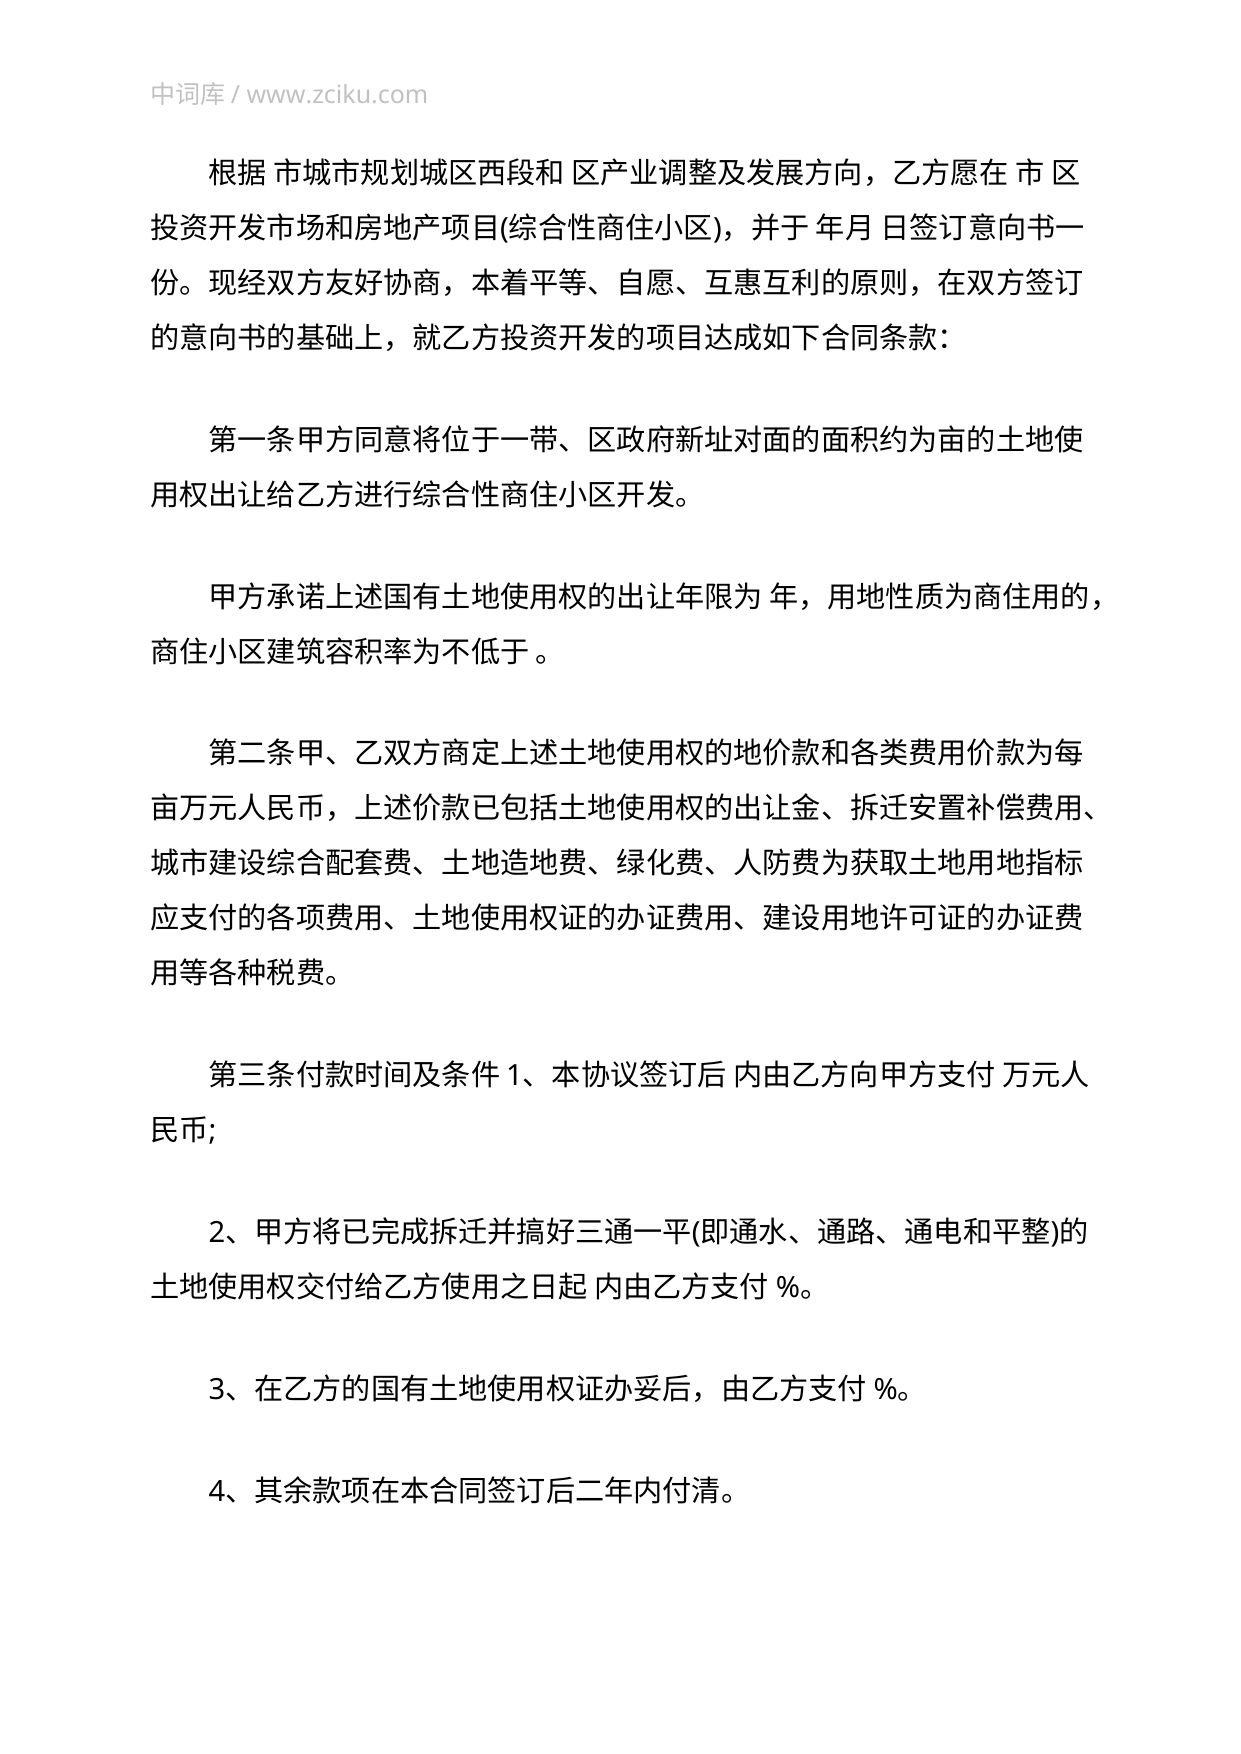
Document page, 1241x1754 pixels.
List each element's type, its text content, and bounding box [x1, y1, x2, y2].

text 第二条甲、乙双方商定上述土地使用权的地价款和各类费用价款为每亩万元人民币，上述价款已包括土地使用权的出让金、拆迁安置补偿费用、城市建设综合配套费、土地造地费、绿化费、人防费为获取土地用地指标应支付的各项费用、土地使用权证的办证费用、建设用地许可证的办证费用等各种税费。 [150, 730, 1090, 992]
text 根据 市城市规划城区西段和 区产业调整及发展方向，乙方愿在 市 区投资开发市场和房地产项目(综合性商住小区)，并于 年月 日签订意向书一份。现经双方友好协商，本着平等、自愿、互惠互利的原则，在双方签订的意向书的基础上，就乙方投资开发的项目达成如下合同条款： [150, 150, 1090, 357]
text 4、其余款项在本合同签订后二年内付清。 [150, 1467, 1090, 1509]
text 2、甲方将已完成拆迁并搞好三通一平(即通水、通路、通电和平整)的土地使用权交付给乙方使用之日起 内由乙方支付 %。 [150, 1208, 1090, 1306]
text 甲方承诺上述国有土地使用权的出让年限为 年，用地性质为商住用的，商住小区建筑容积率为不低于 。 [150, 573, 1090, 670]
text 第三条付款时间及条件1、本协议签订后 内由乙方向甲方支付 万元人民币; [150, 1051, 1090, 1149]
text 3、在乙方的国有土地使用权证办妥后，由乙方支付 %。 [150, 1365, 1090, 1408]
text 第一条甲方同意将位于一带、区政府新址对面的面积约为亩的土地使用权出让给乙方进行综合性商住小区开发。 [150, 417, 1090, 514]
